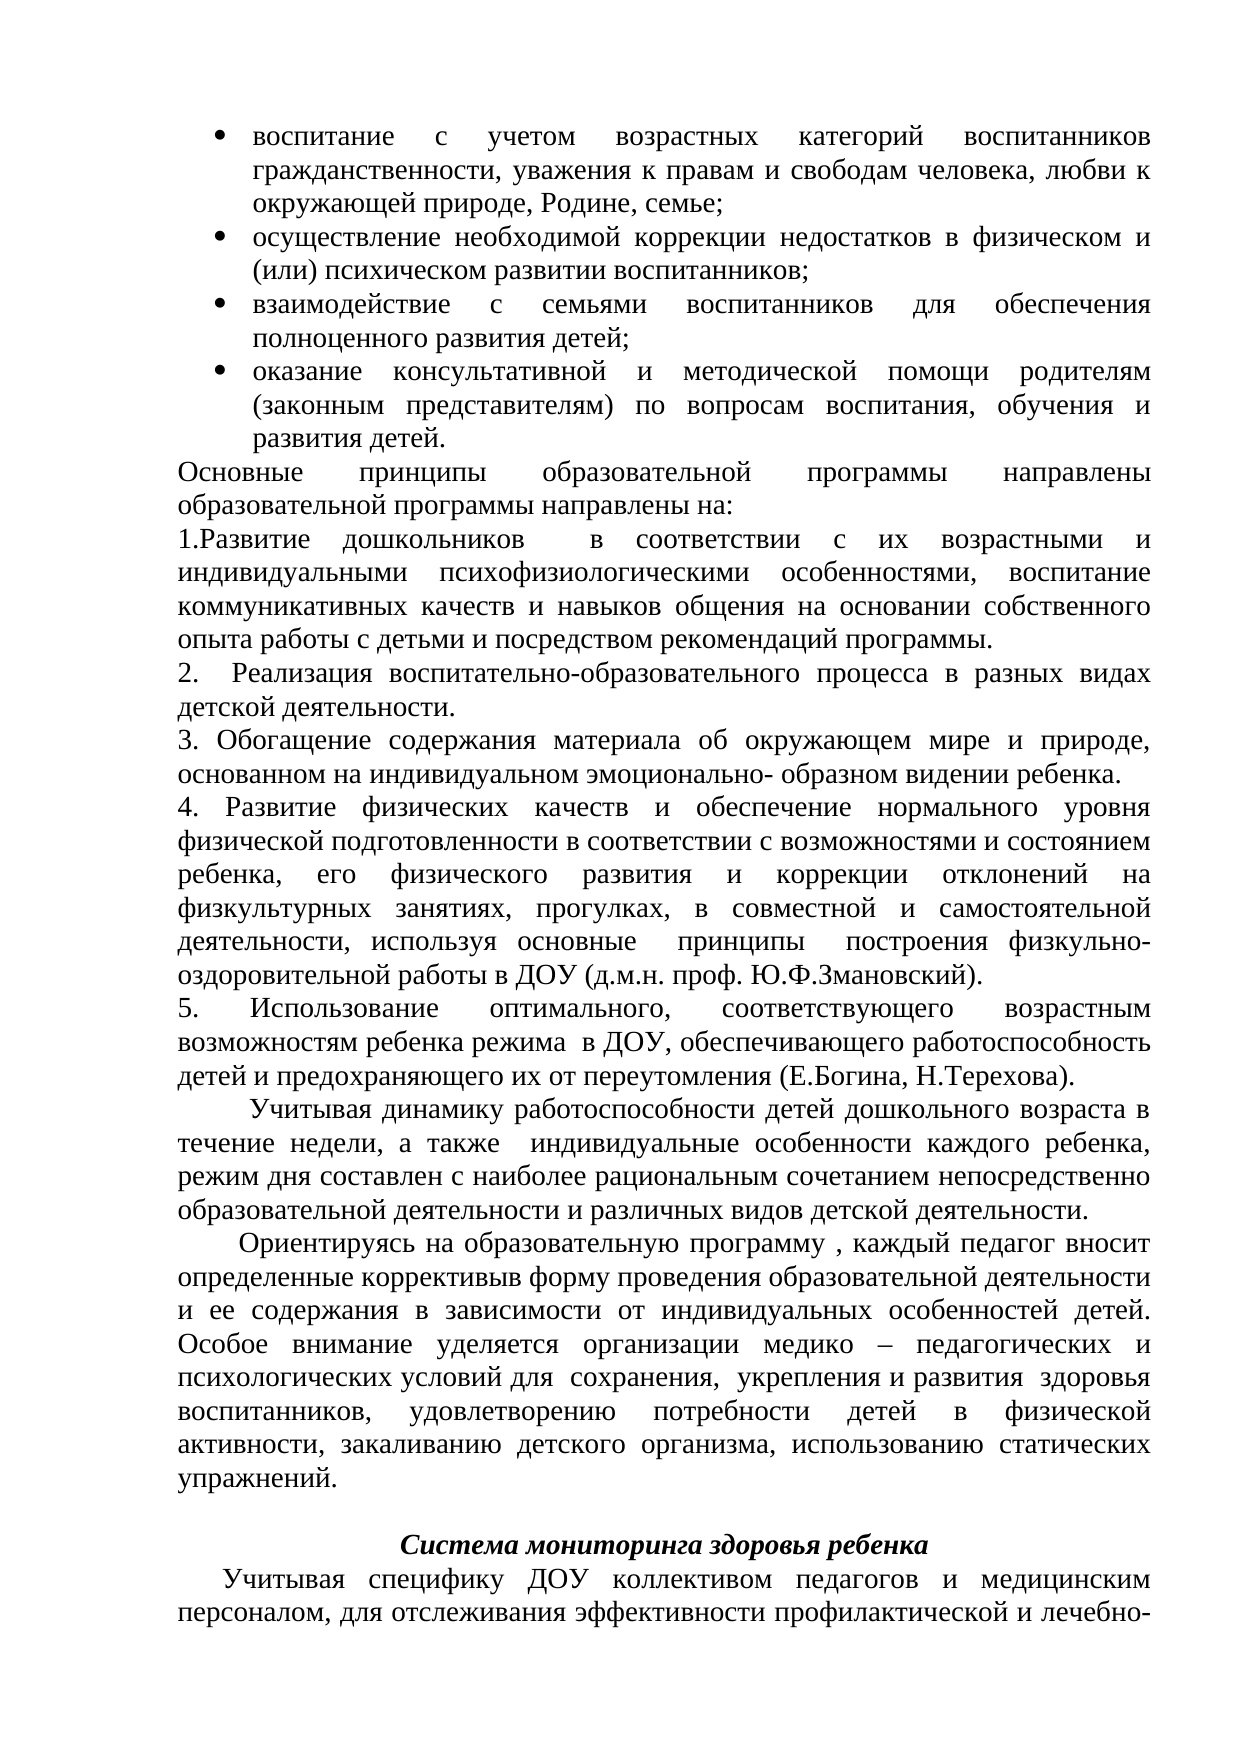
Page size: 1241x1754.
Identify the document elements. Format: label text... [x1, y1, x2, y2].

text 4. Развитие физических качеств и обеспечение нормального уровня физической подготовленности в соответствии с возможностями и состоянием ребенка, его физического развития и коррекции отклонений на физкультурных занятиях, прогулках, в совместной и самостоятельной деятельности, используя основные принципы построения физкульно-оздоровительной работы в ДОУ (д.м.н. проф. Ю.Ф.Змановский). [177, 789, 1152, 991]
text Система мониторинга здоровья ребенка [177, 1527, 1152, 1561]
text 5. Использование оптимального, соответствующего возрастным возможностям ребенка режима в ДОУ, обеспечивающего работоспособность детей и предохраняющего их от переутомления (Е.Богина, Н.Терехова). [177, 991, 1152, 1091]
text Ориентируясь на образовательную программу , каждый педагог вносит определенные коррективыв форму проведения образовательной деятельности и ее содержания в зависимости от индивидуальных особенностей детей. Особое внимание уделяется организации медико – педагогических и психологических условий для сохранения, укрепления и развития здоровья воспитанников, удовлетворению потребности детей в физической активности, закаливанию детского организма, использованию статических упражнений. [177, 1225, 1152, 1494]
list взаимодействие с семьями воспитанников для обеспечения полноценного развития детей; [215, 286, 1152, 353]
list осуществление необходимой коррекции недостатков в физическом и (или) психическом развитии воспитанников; [215, 219, 1152, 286]
text 2. Реализация воспитательно-образовательного процесса в разных видах детской деятельности. [177, 655, 1152, 722]
text Основные принципы образовательной программы направлены образовательной программы направлены на: [177, 454, 1152, 521]
list оказание консультативной и методической помощи родителям (законным представителям) по вопросам воспитания, обучения и развития детей. [215, 353, 1152, 454]
list воспитание с учетом возрастных категорий воспитанников гражданственности, уважения к правам и свободам человека, любви к окружающей природе, Родине, семье; [215, 118, 1152, 219]
text Учитывая динамику работоспособности детей дошкольного возраста в течение недели, а также индивидуальные особенности каждого ребенка, режим дня составлен с наиболее рациональным сочетанием непосредственно образовательной деятельности и различных видов детской деятельности. [177, 1091, 1152, 1225]
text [177, 1561, 1152, 1628]
text 3. Обогащение содержания материала об окружающем мире и природе, основанном на индивидуальном эмоционально- образном видении ребенка. [177, 722, 1152, 789]
text 1.Развитие дошкольников в соответствии с их возрастными и индивидуальными психофизиологическими особенностями, воспитание коммуникативных качеств и навыков общения на основании собственного опыта работы с детьми и посредством рекомендаций программы. [177, 521, 1152, 655]
